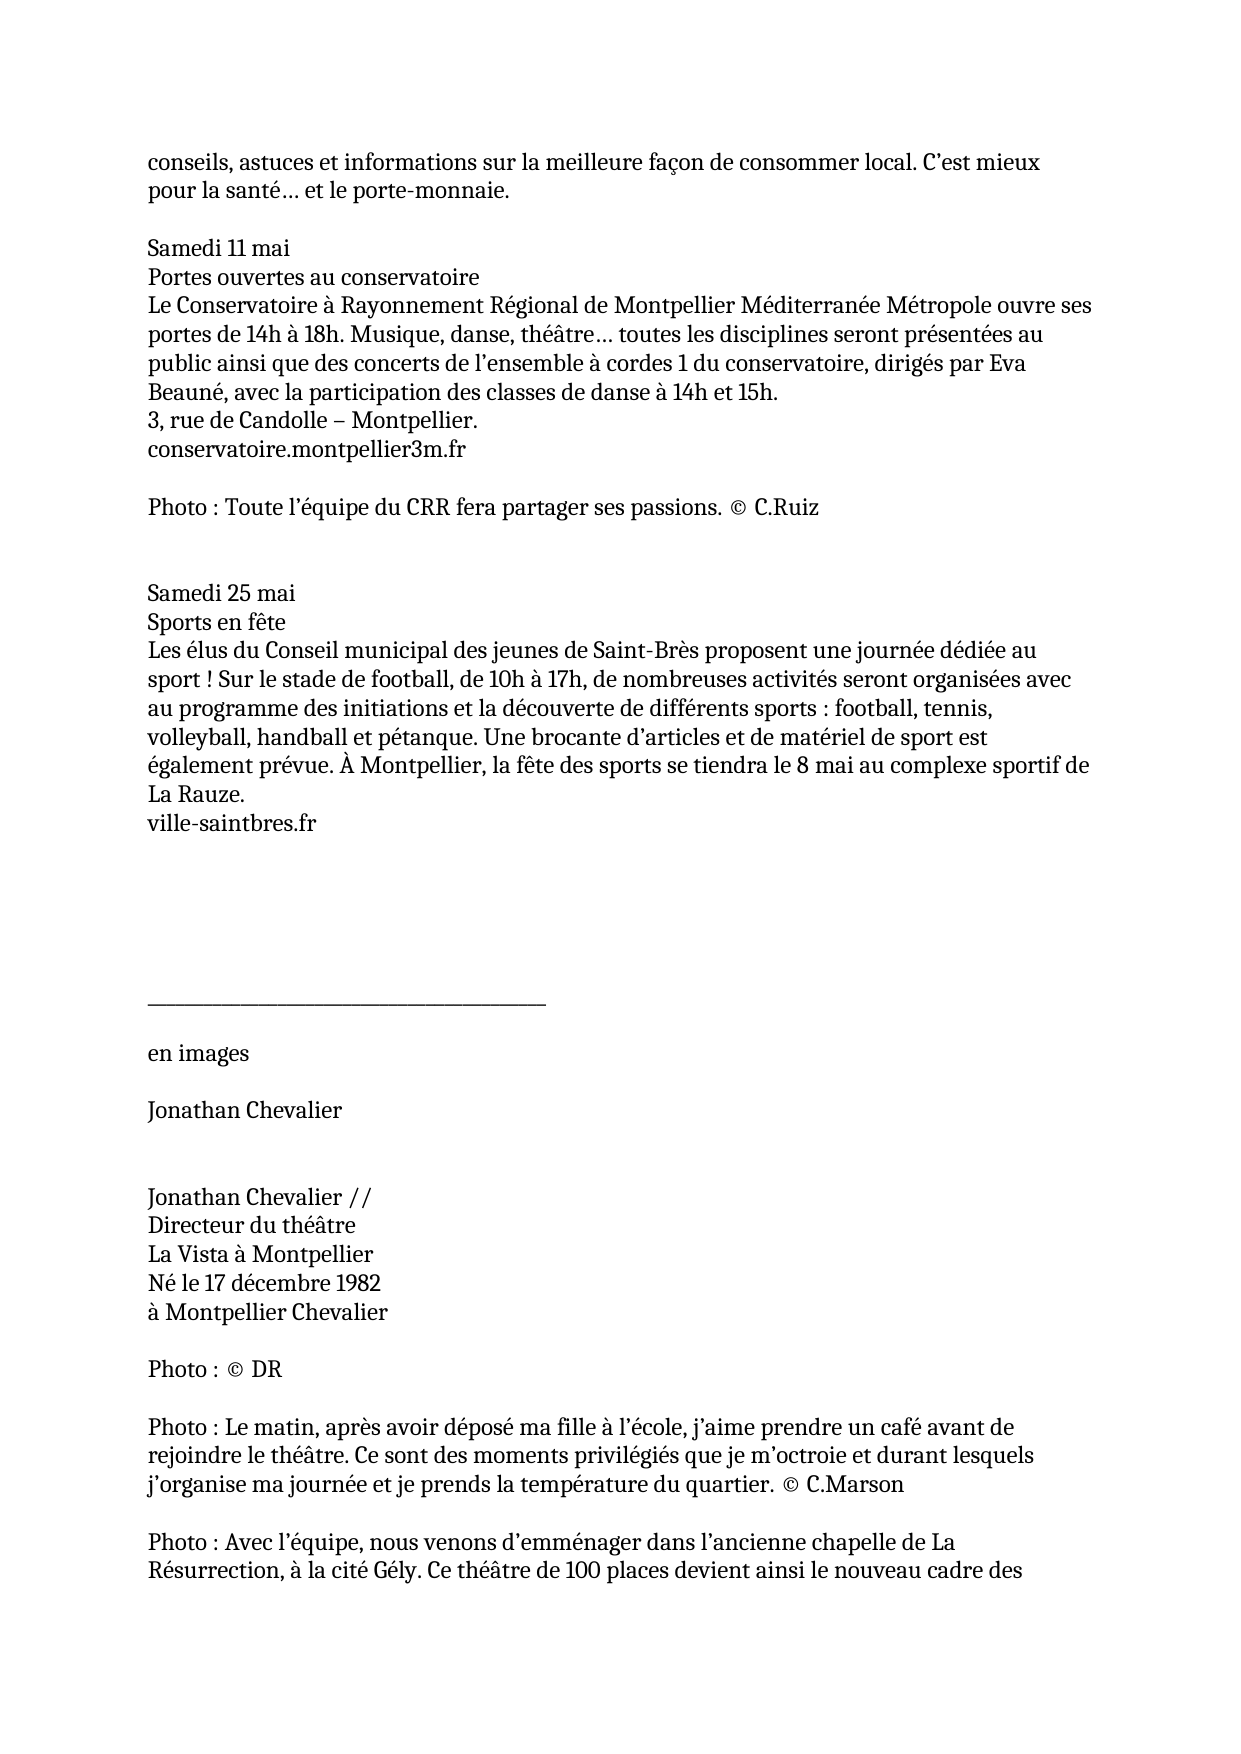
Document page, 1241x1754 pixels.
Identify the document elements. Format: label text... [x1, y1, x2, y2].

text 3, rue de Candolle – Montpellier. [148, 406, 1093, 435]
text Portes ouvertes au conservatoire [148, 263, 1093, 291]
text ville-saintbres.fr [148, 809, 1093, 838]
text ___________________________________________ [148, 981, 1093, 1010]
text Sports en fête [148, 608, 1093, 636]
text Jonathan Chevalier [148, 1096, 1093, 1125]
text Les élus du Conseil municipal des jeunes de Saint-Brès proposent une journée dédiée au sport ! Sur le stade de football, de 10h à 17h, de nombreuses activités seront organisées avec au programme des initiations et la découverte de différents sports : football, tennis, volleyball, handball et pétanque. Une brocante d’articles et de matériel de sport est également prévue. À Montpellier, la fête des sports se tiendra le 8 mai au complexe sportif de La Rauze. [148, 636, 1093, 809]
text Jonathan Chevalier // [148, 1183, 1093, 1211]
text Samedi 25 mai [148, 579, 1093, 608]
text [148, 148, 1093, 205]
text Samedi 11 mai [148, 234, 1093, 263]
text conservatoire.montpellier3m.fr [148, 435, 1093, 464]
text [148, 1528, 1093, 1585]
text Photo : © DR [148, 1355, 1093, 1384]
text Né le 17 décembre 1982 à Montpellier Chevalier [148, 1269, 1093, 1326]
text Directeur du théâtre La Vista à Montpellier [148, 1211, 1093, 1269]
text Photo : Toute l’équipe du CRR fera partager ses passions. © C.Ruiz [148, 493, 1093, 521]
text Photo : Le matin, après avoir déposé ma fille à l’école, j’aime prendre un café avant de rejoindre le théâtre. Ce sont des moments privilégiés que je m’octroie et durant lesquels j’organise ma journée et je prends la température du quartier. © C.Marson [148, 1413, 1093, 1499]
text en images [148, 1039, 1093, 1068]
text Le Conservatoire à Rayonnement Régional de Montpellier Méditerranée Métropole ouvre ses portes de 14h à 18h. Musique, danse, théâtre… toutes les disciplines seront présentées au public ainsi que des concerts de l’ensemble à cordes 1 du conservatoire, dirigés par Eva Beauné, avec la participation des classes de danse à 14h et 15h. [148, 291, 1093, 406]
